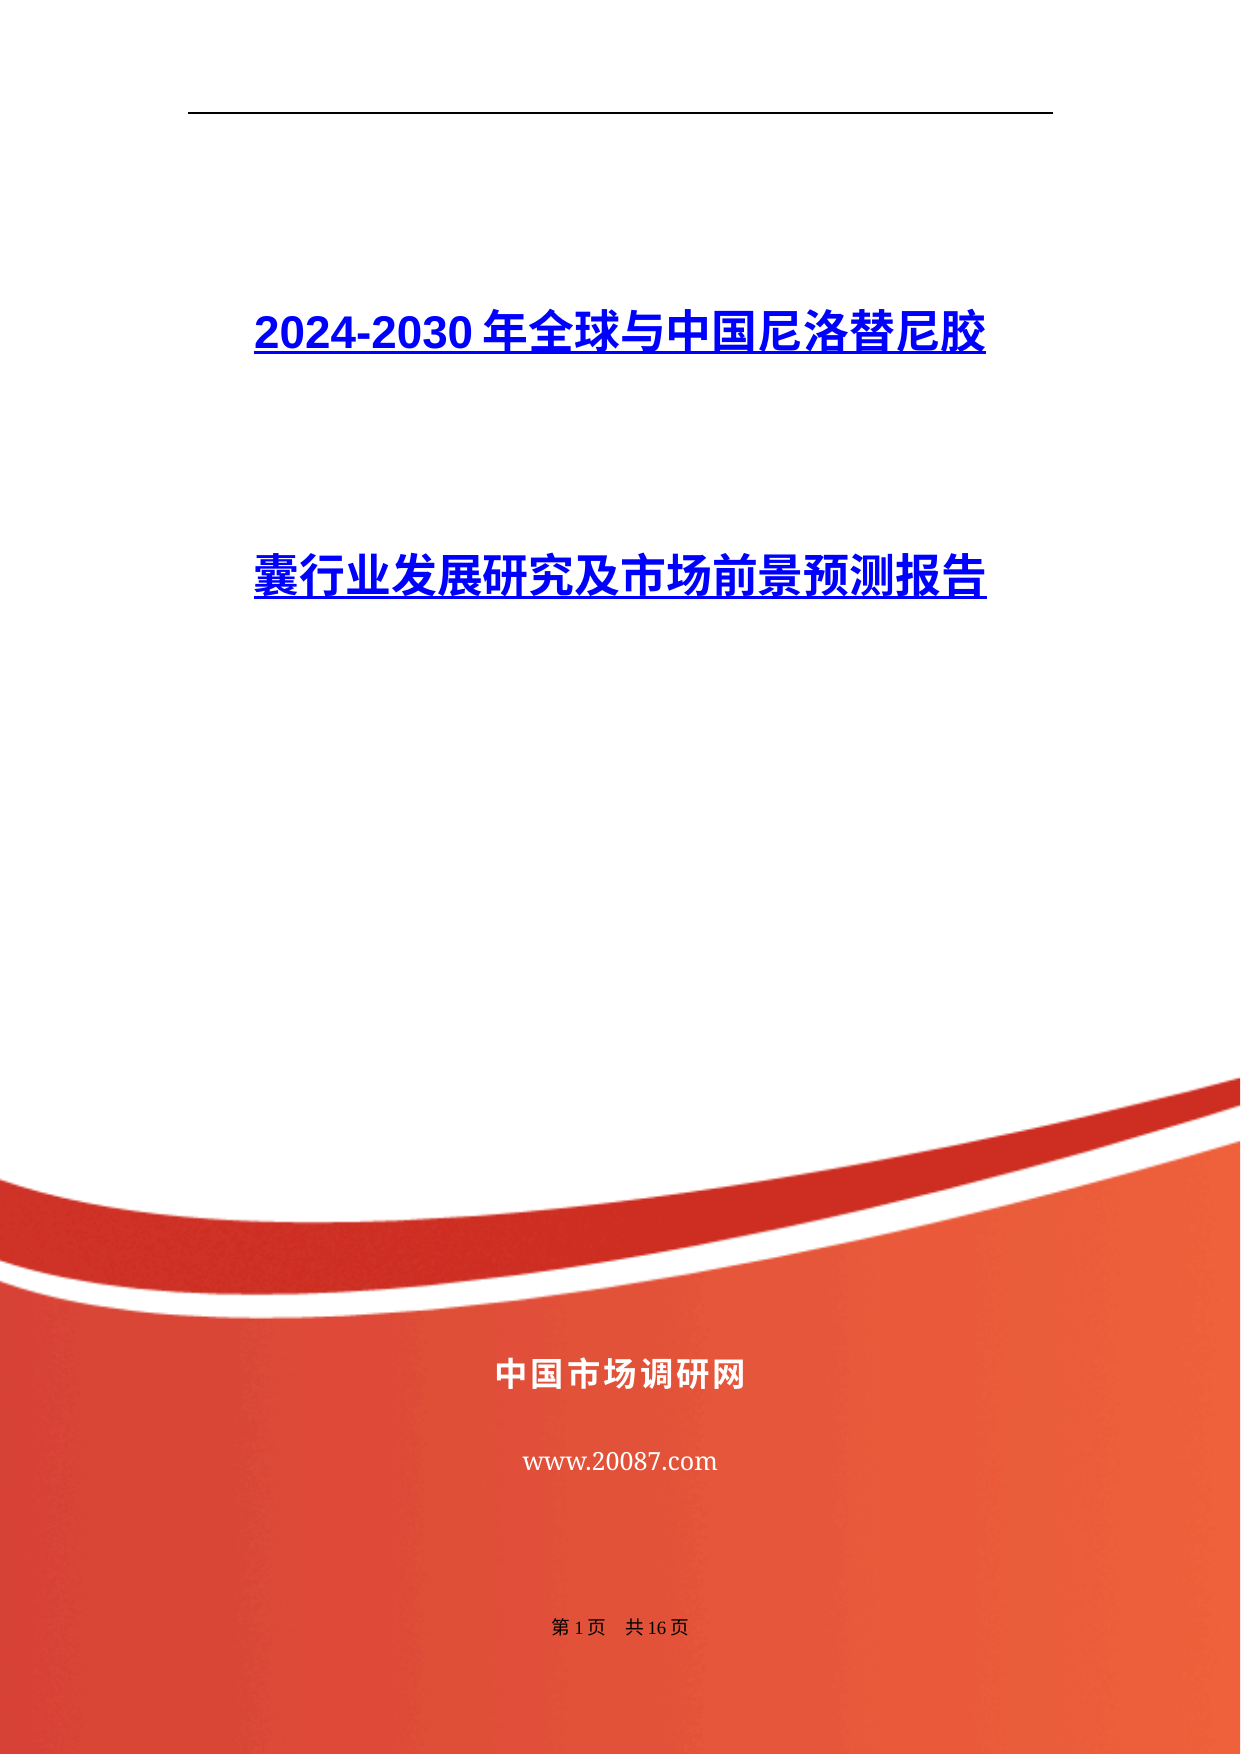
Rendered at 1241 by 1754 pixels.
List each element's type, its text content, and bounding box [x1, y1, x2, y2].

text www.20087.com [187, 1428, 1053, 1493]
subtitle 中国市场调研网 [187, 1339, 1053, 1404]
picture [0, 1006, 1241, 1754]
table_header 2024-2030年全球与中国尼洛替尼胶囊行业发展研究及市场前景预测报告 [188, 207, 1053, 773]
